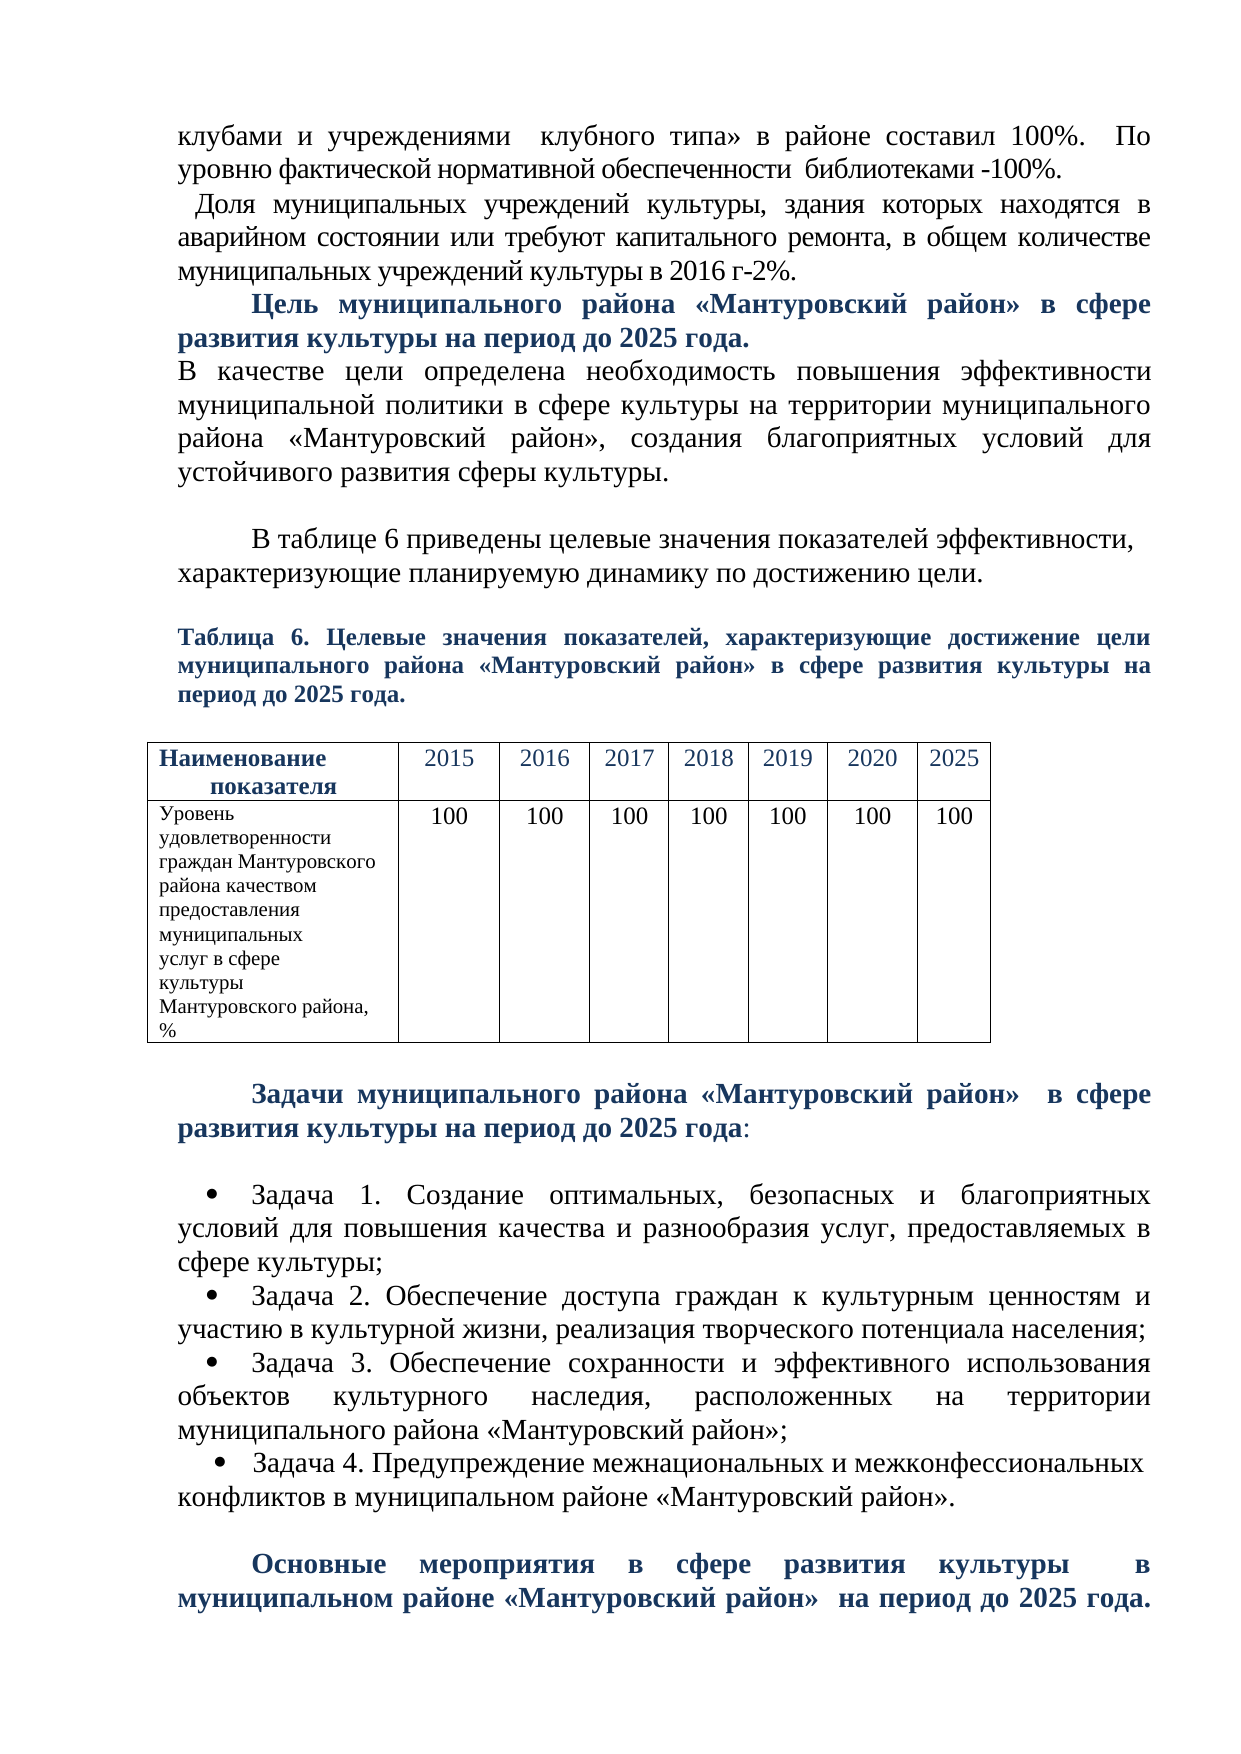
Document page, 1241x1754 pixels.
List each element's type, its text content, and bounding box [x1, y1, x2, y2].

table_cell 100 [500, 801, 589, 1042]
table_cell 100 [399, 801, 499, 1042]
table_header 2025 [918, 743, 990, 800]
table_header 2017 [590, 743, 668, 800]
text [177, 118, 1152, 186]
table_cell 100 [918, 801, 990, 1042]
text Цель муниципального района «Мантуровский район» в сфере развития культуры на период до 2025 года. [177, 286, 1152, 353]
text характеризующие планируемую динамику по достижению цели. [177, 555, 1152, 588]
table_cell 100 [590, 801, 668, 1042]
list Задача 1. Создание оптимальных, безопасных и благоприятных условий для повышения качества и разнообразия услуг, предоставляемых в сфере культуры; [177, 1177, 1152, 1278]
table_header 2019 [749, 743, 827, 800]
table_cell 100 [749, 801, 827, 1042]
table_header 2015 [399, 743, 499, 800]
table_header Наименование показателя [148, 743, 398, 800]
table_cell 100 [828, 801, 917, 1042]
text В качестве цели определена необходимость повышения эффективности муниципальной политики в сфере культуры на территории муниципального района «Мантуровский район», создания благоприятных условий для устойчивого развития сферы культуры. [177, 353, 1152, 488]
list Задача 3. Обеспечение сохранности и эффективного использования объектов культурного наследия, расположенных на территории муниципального района «Мантуровский район»; [177, 1345, 1152, 1446]
text Таблица 6. Целевые значения показателей, характеризующие достижение цели муниципального района «Мантуровский район» в сфере развития культуры на период до 2025 года. [177, 622, 1152, 708]
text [177, 1546, 1152, 1613]
table_header 2016 [500, 743, 589, 800]
text Доля муниципальных учреждений культуры, здания которых находятся в аварийном состоянии или требуют капитального ремонта, в общем количестве муниципальных учреждений культуры в 2016 г-2%. [177, 186, 1152, 286]
table_header 2018 [669, 743, 748, 800]
text В таблице 6 приведены целевые значения показателей эффективности, [177, 521, 1152, 555]
table_header 2020 [828, 743, 917, 800]
table_cell Уровень удовлетворенности граждан Мантуровского района качеством предоставления муниципальных услуг в сфере культуры Мантуровского района, % [148, 801, 398, 1042]
text Задачи муниципального района «Мантуровский район» в сфере развития культуры на период до 2025 года: [177, 1076, 1152, 1143]
list Задача 4. Предупреждение межнациональных и межконфессиональных [215, 1446, 1152, 1479]
text конфликтов в муниципальном районе «Мантуровский район». [177, 1479, 1152, 1513]
table_cell 100 [669, 801, 748, 1042]
list Задача 2. Обеспечение доступа граждан к культурным ценностям и участию в культурной жизни, реализация творческого потенциала населения; [177, 1278, 1152, 1345]
